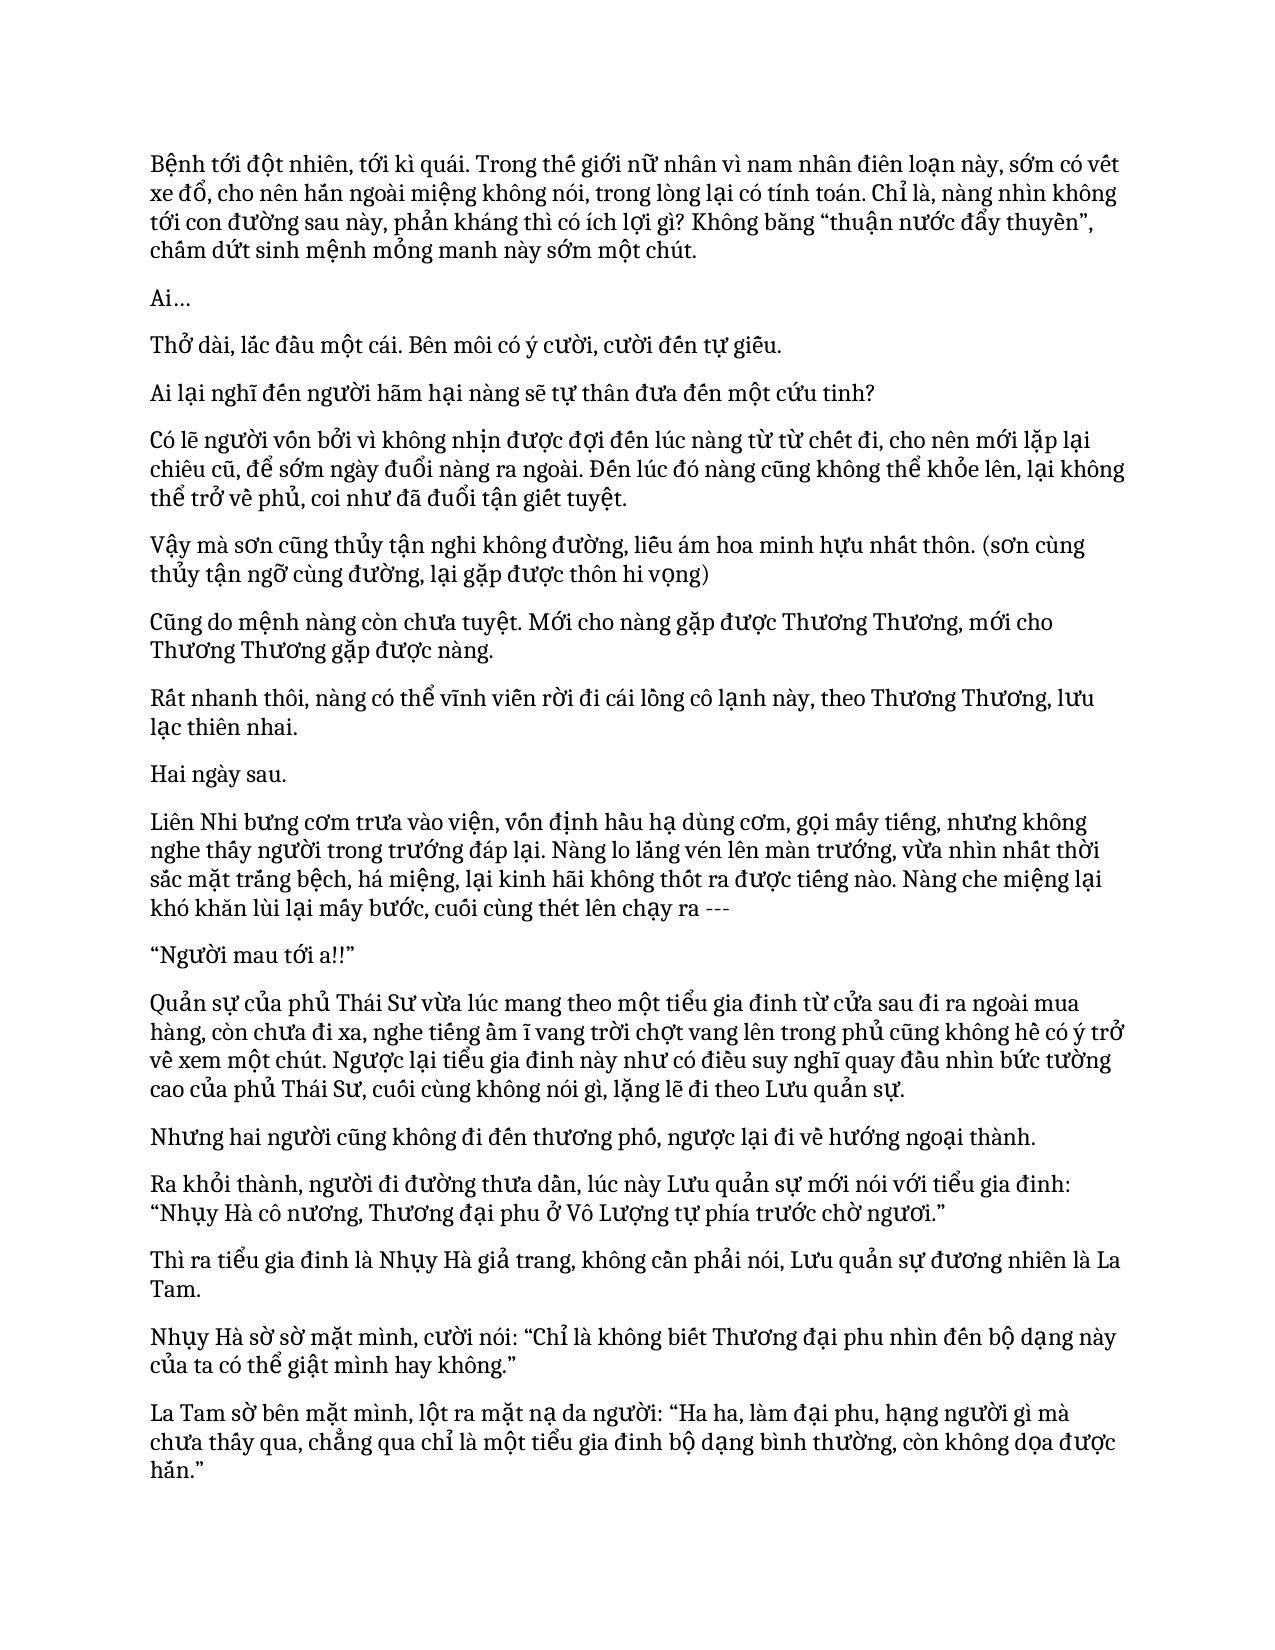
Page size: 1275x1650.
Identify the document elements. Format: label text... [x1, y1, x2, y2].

text Nhụy Hà sờ sờ mặt mình, cười nói: “Chỉ là không biết Thương đại phu nhìn đến bộ dạng này của ta có thể giật mình hay không.” [150, 1322, 1125, 1380]
text Vậy mà sơn cũng thủy tận nghi không đường, liễu ám hoa minh hựu nhất thôn. (sơn cùng thủy tận ngỡ cùng đường, lại gặp được thôn hi vọng) [150, 531, 1125, 589]
text Thì ra tiểu gia đinh là Nhụy Hà giả trang, không cần phải nói, Lưu quản sự đương nhiên là La Tam. [150, 1246, 1125, 1304]
text Có lẽ người vốn bởi vì không nhịn được đợi đến lúc nàng từ từ chết đi, cho nên mới lặp lại chiêu cũ, để sớm ngày đuổi nàng ra ngoài. Đến lúc đó nàng cũng không thể khỏe lên, lại không thể trở về phủ, coi như đã đuổi tận giết tuyệt. [150, 426, 1125, 512]
text La Tam sờ bên mặt mình, lột ra mặt nạ da người: “Ha ha, làm đại phu, hạng người gì mà chưa thấy qua, chẳng qua chỉ là một tiểu gia đinh bộ dạng bình thường, còn không dọa được hắn.” [150, 1399, 1125, 1485]
text Thở dài, lắc đầu một cái. Bên môi có ý cười, cười đến tự giễu. [150, 331, 1125, 360]
text Ai lại nghĩ đến người hãm hại nàng sẽ tự thân đưa đến một cứu tinh? [150, 379, 1125, 407]
text “Người mau tới a!!” [150, 941, 1125, 970]
text Liên Nhi bưng cơm trưa vào viện, vốn định hầu hạ dùng cơm, gọi mấy tiếng, nhưng không nghe thấy người trong trướng đáp lại. Nàng lo lắng vén lên màn trướng, vừa nhìn nhất thời sắc mặt trắng bệch, há miệng, lại kinh hãi không thốt ra được tiếng nào. Nàng che miệng lại khó khăn lùi lại mấy bước, cuối cùng thét lên chạy ra --- [150, 807, 1125, 922]
text Quản sự của phủ Thái Sư vừa lúc mang theo một tiểu gia đinh từ cửa sau đi ra ngoài mua hàng, còn chưa đi xa, nghe tiếng ầm ĩ vang trời chợt vang lên trong phủ cũng không hề có ý trở về xem một chút. Ngược lại tiểu gia đinh này như có điều suy nghĩ quay đầu nhìn bức tường cao của phủ Thái Sư, cuối cùng không nói gì, lặng lẽ đi theo Lưu quản sự. [150, 989, 1125, 1104]
text Nhưng hai người cũng không đi đến thương phố, ngược lại đi về hướng ngoại thành. [150, 1122, 1125, 1151]
text Hai ngày sau. [150, 760, 1125, 789]
text Bệnh tới đột nhiên, tới kì quái. Trong thế giới nữ nhân vì nam nhân điên loạn này, sớm có vết xe đổ, cho nên hắn ngoài miệng không nói, trong lòng lại có tính toán. Chỉ là, nàng nhìn không tới con đường sau này, phản kháng thì có ích lợi gì? Không bằng “thuận nước đẩy thuyền”, chấm dứt sinh mệnh mỏng manh này sớm một chút. [150, 150, 1125, 265]
text Ra khỏi thành, người đi đường thưa dần, lúc này Lưu quản sự mới nói với tiểu gia đinh: “Nhụy Hà cô nương, Thương đại phu ở Vô Lượng tự phía trước chờ ngươi.” [150, 1170, 1125, 1227]
text Ai… [150, 284, 1125, 312]
text Rất nhanh thôi, nàng có thể vĩnh viễn rời đi cái lồng cô lạnh này, theo Thương Thương, lưu lạc thiên nhai. [150, 684, 1125, 741]
text Cũng do mệnh nàng còn chưa tuyệt. Mới cho nàng gặp được Thương Thương, mới cho Thương Thương gặp được nàng. [150, 607, 1125, 665]
